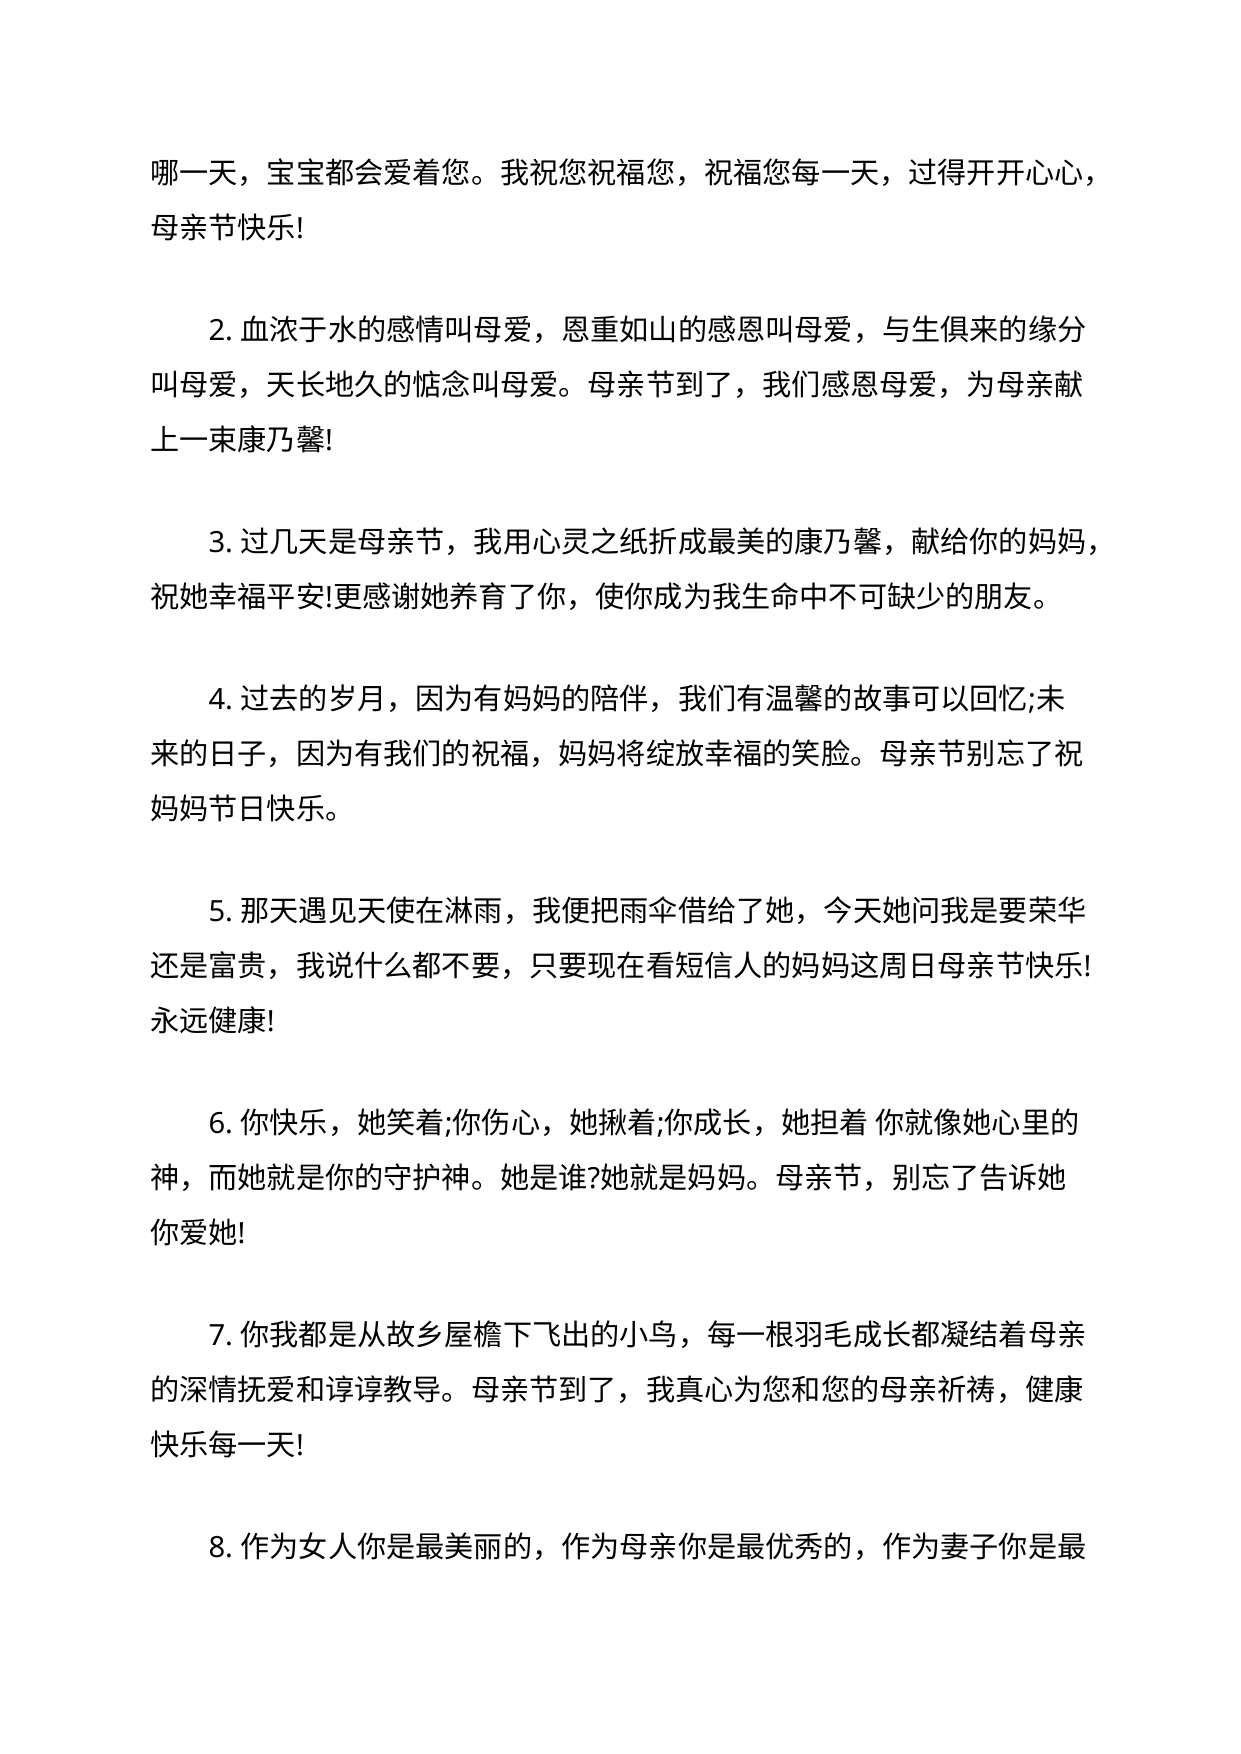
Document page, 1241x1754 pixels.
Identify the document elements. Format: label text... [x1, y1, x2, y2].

text 4. 过去的岁月，因为有妈妈的陪伴，我们有温馨的故事可以回忆;未来的日子，因为有我们的祝福，妈妈将绽放幸福的笑脸。母亲节别忘了祝妈妈节日快乐。 [150, 676, 1090, 828]
text 6. 你快乐，她笑着;你伤心，她揪着;你成长，她担着 你就像她心里的神，而她就是你的守护神。她是谁?她就是妈妈。母亲节，别忘了告诉她你爱她! [150, 1099, 1090, 1252]
text 3. 过几天是母亲节，我用心灵之纸折成最美的康乃馨，献给你的妈妈，祝她幸福平安!更感谢她养育了你，使你成为我生命中不可缺少的朋友。 [150, 519, 1090, 616]
text 5. 那天遇见天使在淋雨，我便把雨伞借给了她，今天她问我是要荣华还是富贵，我说什么都不要，只要现在看短信人的妈妈这周日母亲节快乐!永远健康! [150, 887, 1090, 1040]
text 7. 你我都是从故乡屋檐下飞出的小鸟，每一根羽毛成长都凝结着母亲的深情抚爱和谆谆教导。母亲节到了，我真心为您和您的母亲祈祷，健康快乐每一天! [150, 1311, 1090, 1464]
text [150, 150, 1090, 247]
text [150, 1523, 1090, 1566]
text 2. 血浓于水的感情叫母爱，恩重如山的感恩叫母爱，与生俱来的缘分叫母爱，天长地久的惦念叫母爱。母亲节到了，我们感恩母爱，为母亲献上一束康乃馨! [150, 307, 1090, 459]
